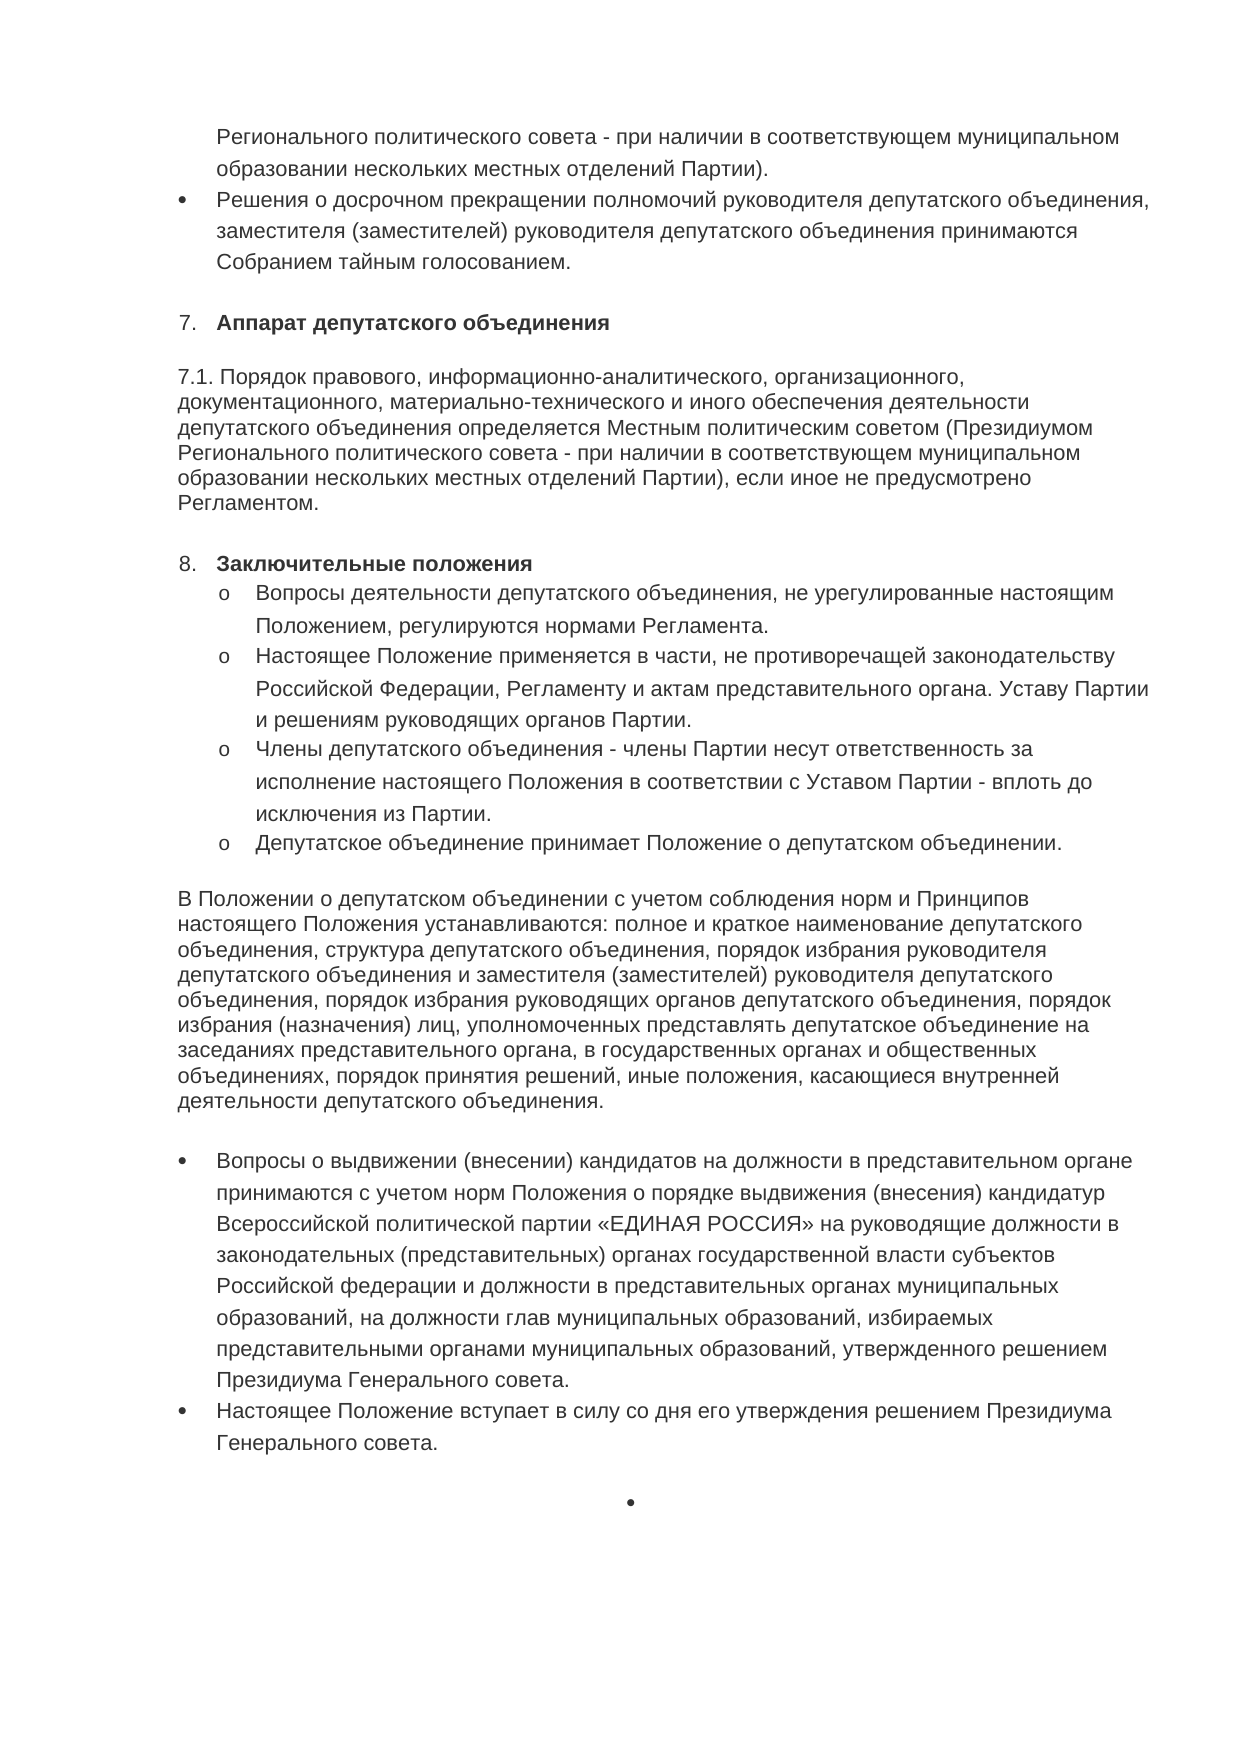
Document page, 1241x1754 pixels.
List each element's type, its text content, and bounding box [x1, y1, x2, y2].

text 7.1. Порядок правового, информационно-аналитического, организационного, документационного, материально-технического и иного обеспечения деятельности депутатского объединения определяется Местным политическим советом (Президиумом Регионального политического совета - при наличии в соответствующем муниципальном образовании нескольких местных отделений Партии), если иное не предусмотрено Регламентом. [177, 364, 1152, 515]
list Настоящее Положение вступает в силу со дня его утверждения решением Президиума Генерального совета. [179, 1392, 1152, 1454]
text В Положении о депутатском объединении с учетом соблюдения норм и Принципов настоящего Положения устанавливаются: полное и краткое наименование депутатского объединения, структура депутатского объединения, порядок избрания руководителя депутатского объединения и заместителя (заместителей) руководителя депутатского объединения, порядок избрания руководящих органов депутатского объединения, порядок избрания (назначения) лиц, уполномоченных представлять депутатское объединение на заседаниях представительного органа, в государственных органах и общественных объединениях, порядок принятия решений, иные положения, касающиеся внутренней деятельности депутатского объединения. [177, 886, 1152, 1113]
list Аппарат депутатского объединения [179, 303, 1152, 335]
list Депутатское объединение принимает Положение о депутатском объединении. [218, 826, 1152, 857]
list Решения о досрочном прекращении полномочий руководителя депутатского объединения, заместителя (заместителей) руководителя депутатского объединения принимаются Собранием тайным голосованием. [179, 181, 1152, 274]
list Заключительные положения [179, 544, 1152, 576]
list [179, 118, 1152, 181]
list Вопросы о выдвижении (внесении) кандидатов на должности в представительном органе принимаются с учетом норм Положения о порядке выдвижения (внесения) кандидатур Всероссийской политической партии «ЕДИНАЯ РОССИЯ» на руководящие должности в законодательных (представительных) органах государственной власти субъектов Российской федерации и должности в представительных органах муниципальных образований, на должности глав муниципальных образований, избираемых представительными органами муниципальных образований, утвержденного решением Президиума Генерального совета. [179, 1142, 1152, 1392]
list Настоящее Положение применяется в части, не противоречащей законодательству Российской Федерации, Регламенту и актам представительного органа. Уставу Партии и решениям руководящих органов Партии. [218, 638, 1152, 732]
list Члены депутатского объединения - члены Партии несут ответственность за исполнение настоящего Положения в соответствии с Уставом Партии - вплоть до исключения из Партии. [218, 732, 1152, 826]
list Вопросы деятельности депутатского объединения, не урегулированные настоящим Положением, регулируются нормами Регламента. [218, 576, 1152, 638]
